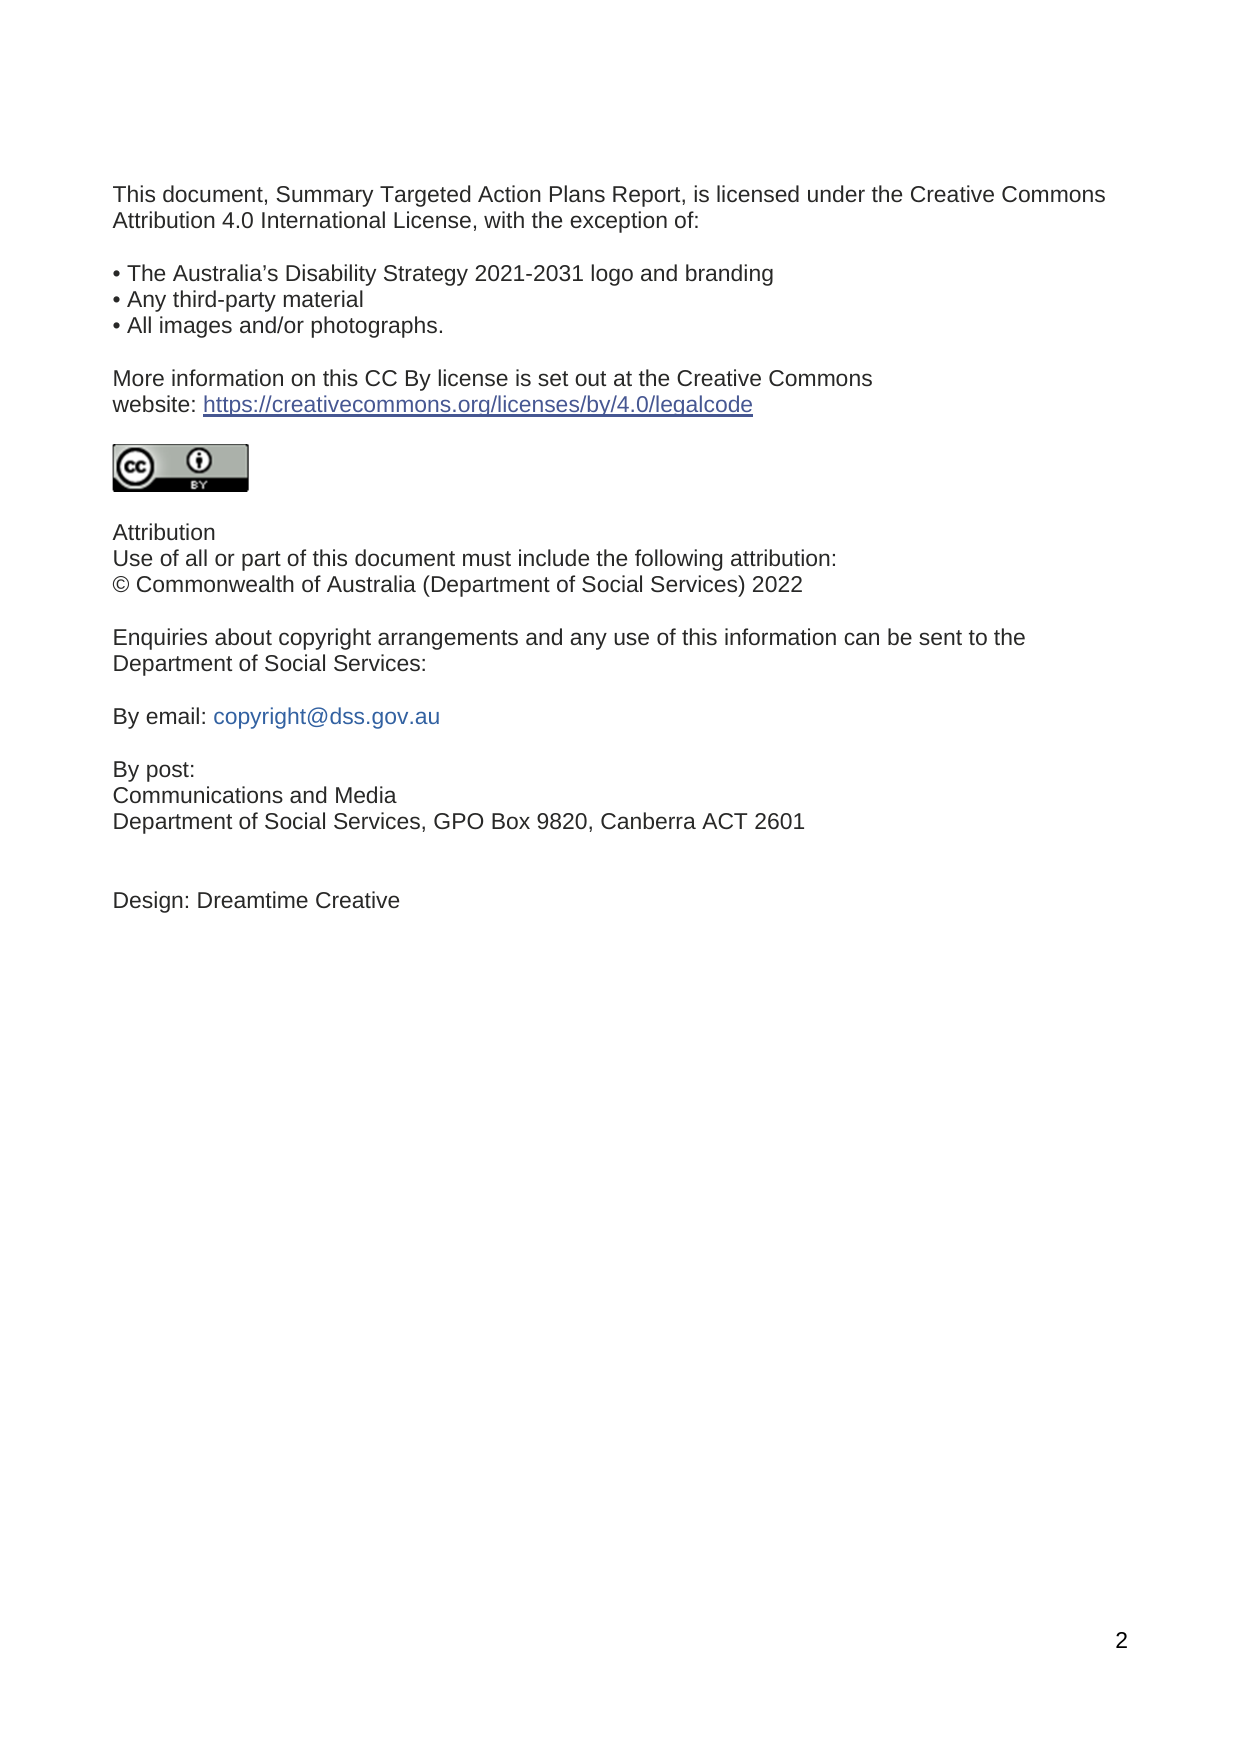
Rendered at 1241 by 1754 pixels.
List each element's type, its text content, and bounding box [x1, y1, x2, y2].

text This document, Summary Targeted Action Plans Report, is licensed under the Creative Commons Attribution 4.0 International License, with the exception of: [112, 181, 1128, 233]
text Communications and Media [112, 782, 1128, 808]
text By email: copyright@dss.gov.au [112, 703, 1128, 729]
text • All images and/or photographs. [112, 312, 1128, 339]
text website: https://creativecommons.org/licenses/by/4.0/legalcode [112, 391, 1128, 418]
picture [112, 444, 249, 492]
text Attribution [112, 518, 1128, 545]
text Department of Social Services, GPO Box 9820, Canberra ACT 2601 [112, 808, 1128, 835]
text Use of all or part of this document must include the following attribution: [112, 545, 1128, 571]
text By post: [112, 756, 1128, 782]
text • The Australia’s Disability Strategy 2021-2031 logo and branding [112, 259, 1128, 286]
text More information on this CC By license is set out at the Creative Commons [112, 365, 1128, 391]
text Design: Dreamtime Creative [112, 887, 1128, 914]
text © Commonwealth of Australia (Department of Social Services) 2022 [112, 571, 1128, 597]
text Enquiries about copyright arrangements and any use of this information can be sent to the Department of Social Services: [112, 624, 1128, 677]
text • Any third-party material [112, 286, 1128, 312]
